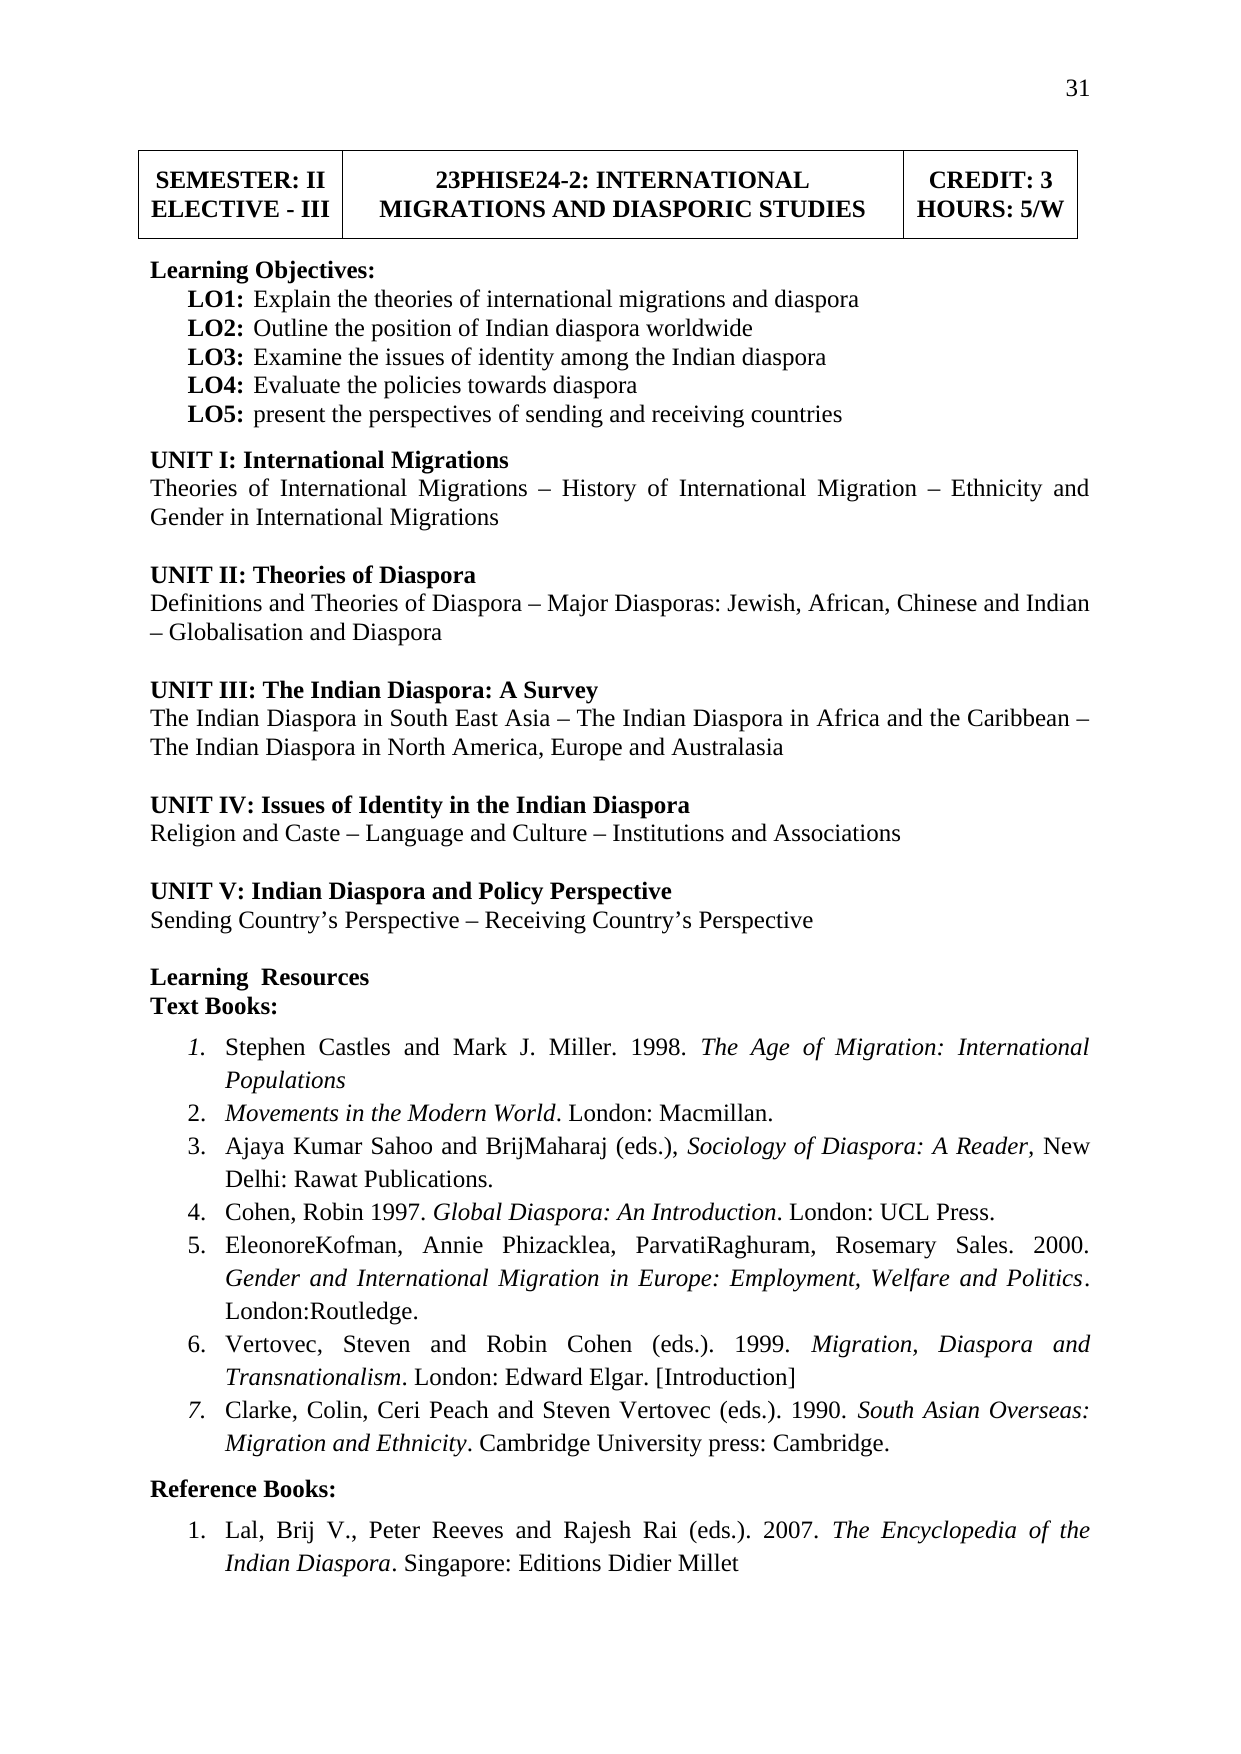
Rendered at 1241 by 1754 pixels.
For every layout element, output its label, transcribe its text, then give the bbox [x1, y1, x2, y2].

text UNIT IV: Issues of Identity in the Indian Diaspora [150, 790, 1090, 818]
list Ajaya Kumar Sahoo and BrijMaharaj (eds.), Sociology of Diaspora: A Reader, New Delhi: Rawat Publications. [187, 1131, 1090, 1193]
text Sending Country’s Perspective – Receiving Country’s Perspective [150, 905, 1090, 933]
list Evaluate the policies towards diaspora [187, 370, 1090, 399]
text UNIT II: Theories of Diaspora [150, 560, 1090, 588]
text Theories of International Migrations – History of International Migration – Ethnicity and Gender in International Migrations [150, 473, 1090, 531]
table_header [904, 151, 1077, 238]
text Text Books: [150, 991, 1090, 1020]
list Vertovec, Steven and Robin Cohen (eds.). 1999. Migration, Diaspora and Transnationalism. London: Edward Elgar. [Introduction] [187, 1329, 1090, 1391]
list Stephen Castles and Mark J. Miller. 1998. The Age of Migration: International Populations [187, 1032, 1090, 1094]
list Outline the position of Indian diaspora worldwide [187, 313, 1090, 342]
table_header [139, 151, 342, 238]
text The Indian Diaspora in South East Asia – The Indian Diaspora in Africa and the Caribbean – The Indian Diaspora in North America, Europe and Australasia [150, 703, 1090, 761]
text Learning Resources [150, 962, 1090, 991]
text Definitions and Theories of Diaspora – Major Diasporas: Jewish, African, Chinese and Indian – Globalisation and Diaspora [150, 588, 1090, 646]
list Explain the theories of international migrations and diaspora [187, 284, 1090, 313]
list Lal, Brij V., Peter Reeves and Rajesh Rai (eds.). 2007. The Encyclopedia of the Indian Diaspora. Singapore: Editions Didier Millet [187, 1515, 1090, 1577]
list Examine the issues of identity among the Indian diaspora [187, 342, 1090, 370]
list Clarke, Colin, Ceri Peach and Steven Vertovec (eds.). 1990. South Asian Overseas: Migration and Ethnicity. Cambridge University press: Cambridge. [187, 1395, 1090, 1457]
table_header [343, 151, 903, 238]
text Reference Books: [150, 1474, 1090, 1503]
text UNIT I: International Migrations [150, 445, 1090, 473]
text UNIT V: Indian Diaspora and Policy Perspective [150, 876, 1090, 905]
list EleonoreKofman, Annie Phizacklea, ParvatiRaghuram, Rosemary Sales. 2000. Gender and International Migration in Europe: Employment, Welfare and Politics. London:Routledge. [187, 1230, 1090, 1325]
text Religion and Caste – Language and Culture – Institutions and Associations [150, 818, 1090, 847]
list present the perspectives of sending and receiving countries [187, 399, 1090, 428]
text UNIT III: The Indian Diaspora: A Survey [150, 675, 1090, 703]
text Learning Objectives: [150, 255, 1090, 284]
list Movements in the Modern World. London: Macmillan. [187, 1098, 1090, 1127]
list Cohen, Robin 1997. Global Diaspora: An Introduction. London: UCL Press. [187, 1197, 1090, 1226]
